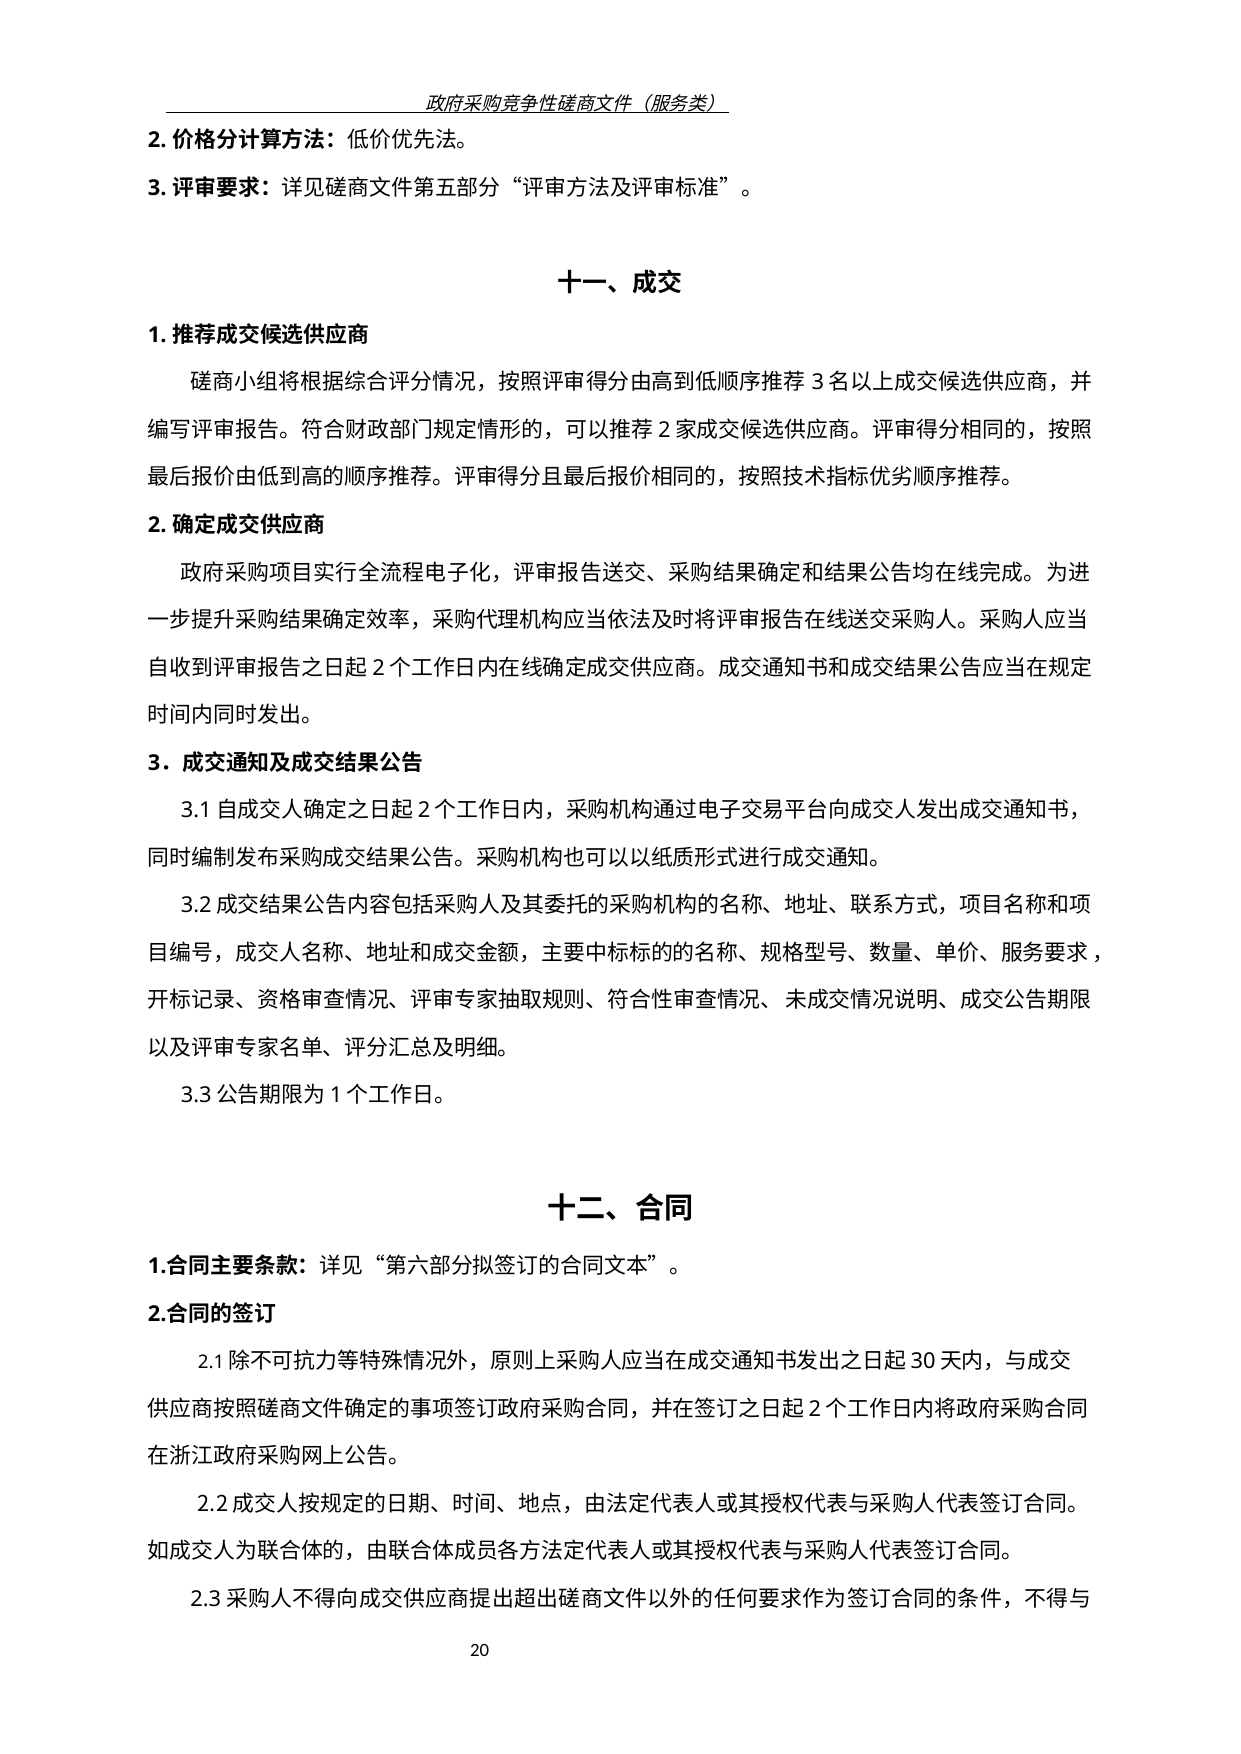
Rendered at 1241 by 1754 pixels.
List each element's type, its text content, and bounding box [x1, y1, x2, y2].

text 十二、合同 [148, 1184, 1092, 1227]
text 1. 推荐成交候选供应商 [148, 317, 1092, 348]
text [148, 1581, 1092, 1613]
text 2.合同的签订 [148, 1296, 1092, 1327]
text 3．成交通知及成交结果公告 [148, 744, 1092, 776]
text 2.1除不可抗力等特殊情况外，原则上采购人应当在成交通知书发出之日起30天内，与成交供应商按照磋商文件确定的事项签订政府采购合同，并在签订之日起2个工作日内将政府采购合同在浙江政府采购网上公告。 [148, 1343, 1092, 1470]
text 政府采购项目实行全流程电子化，评审报告送交、采购结果确定和结果公告均在线完成。为进一步提升采购结果确定效率，采购代理机构应当依法及时将评审报告在线送交采购人。采购人应当自收到评审报告之日起2个工作日内在线确定成交供应商。成交通知书和成交结果公告应当在规定时间内同时发出。 [148, 554, 1092, 729]
text 3. 评审要求：详见磋商文件第五部分“评审方法及评审标准”。 [148, 170, 1092, 202]
text 十一、成交 [148, 262, 1092, 298]
text 1.合同主要条款：详见“第六部分拟签订的合同文本”。 [148, 1248, 1092, 1280]
text 2.2成交人按规定的日期、时间、地点，由法定代表人或其授权代表与采购人代表签订合同。如成交人为联合体的，由联合体成员各方法定代表人或其授权代表与采购人代表签订合同。 [148, 1486, 1092, 1565]
text 3.3公告期限为1个工作日。 [148, 1077, 1092, 1109]
text 3.2成交结果公告内容包括采购人及其委托的采购机构的名称、地址、联系方式，项目名称和项目编号，成交人名称、地址和成交金额，主要中标标的的名称、规格型号、数量、单价、服务要求，开标记录、资格审查情况、评审专家抽取规则、符合性审查情况、未成交情况说明、成交公告期限以及评审专家名单、评分汇总及明细。 [148, 887, 1092, 1062]
text 2. 价格分计算方法：低价优先法。 [148, 122, 1092, 154]
text 磋商小组将根据综合评分情况，按照评审得分由高到低顺序推荐3名以上成交候选供应商，并编写评审报告。符合财政部门规定情形的，可以推荐2家成交候选供应商。评审得分相同的，按照最后报价由低到高的顺序推荐。评审得分且最后报价相同的，按照技术指标优劣顺序推荐。 [148, 364, 1092, 491]
text 3.1自成交人确定之日起2个工作日内，采购机构通过电子交易平台向成交人发出成交通知书，同时编制发布采购成交结果公告。采购机构也可以以纸质形式进行成交通知。 [148, 792, 1092, 871]
text 2. 确定成交供应商 [148, 507, 1092, 539]
